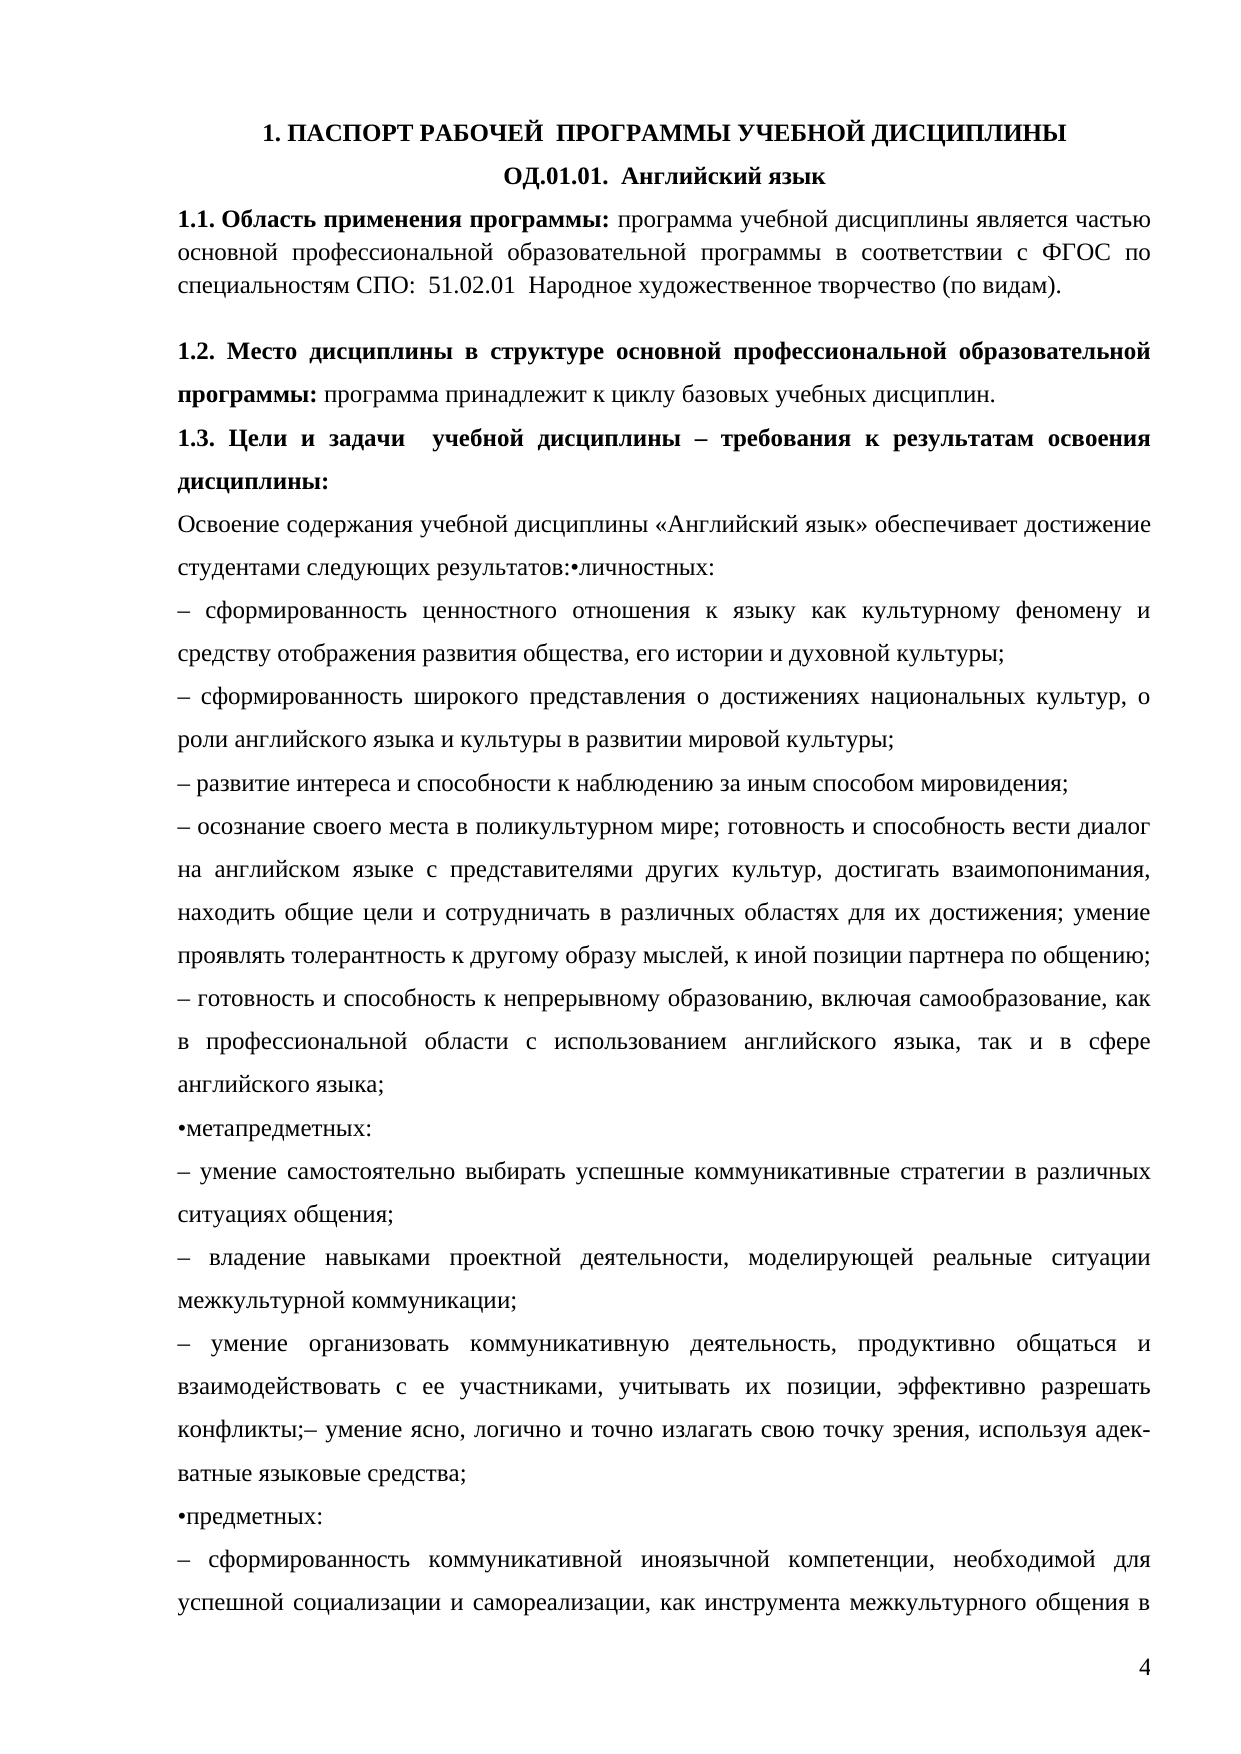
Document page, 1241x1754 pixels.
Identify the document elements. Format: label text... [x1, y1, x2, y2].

text – умение организовать коммуникативную деятельность, продуктивно общаться и взаимодействовать с ее участниками, учитывать их позиции, эффективно разрешать конфликты;– умение ясно, логично и точно излагать свою точку зрения, используя адек-ватные языковые средства; [177, 1328, 1152, 1486]
text ОД.01.01. Английский язык [177, 161, 1152, 190]
text – развитие интереса и способности к наблюдению за иным способом мировидения; [177, 768, 1152, 796]
text – сформированность широкого представления о достижениях национальных культур, о роли английского языка и культуры в развитии мировой культуры; [177, 681, 1152, 753]
text •метапредметных: [177, 1113, 1152, 1141]
text – сформированность ценностного отношения к языку как культурному феномену и средству отображения развития общества, его истории и духовной культуры; [177, 595, 1152, 667]
text •предметных: [177, 1501, 1152, 1529]
text 1.3. Цели и задачи учебной дисциплины – требования к результатам освоения дисциплины: [177, 423, 1152, 494]
text 1. Паспорт рабочей ПРОГРАММЫ УЧЕБНОЙ ДИСЦИПЛИНЫ [177, 118, 1152, 147]
text 1.1. Область применения программы: программа учебной дисциплины является частью основной профессиональной образовательной программы в соответствии с ФГОС по специальностям СПО: 51.02.01 Народное художественное творчество (по видам). [177, 204, 1152, 299]
text 1.2. Место дисциплины в структуре основной профессиональной образовательной программы: программа принадлежит к циклу базовых учебных дисциплин. [177, 336, 1152, 408]
text – умение самостоятельно выбирать успешные коммуникативные стратегии в различных ситуациях общения; [177, 1156, 1152, 1228]
text – готовность и способность к непрерывному образованию, включая самообразование, как в профессиональной области с использованием английского языка, так и в сфере английского языка; [177, 983, 1152, 1098]
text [177, 1544, 1152, 1616]
text – осознание своего места в поликультурном мире; готовность и способность вести диалог на английском языке с представителями других культур, достигать взаимопонимания, находить общие цели и сотрудничать в различных областях для их достижения; умение проявлять толерантность к другому образу мыслей, к иной позиции партнера по общению; [177, 811, 1152, 969]
text – владение навыками проектной деятельности, моделирующей реальные ситуации межкультурной коммуникации; [177, 1242, 1152, 1314]
text Освоение содержания учебной дисциплины «Английский язык» обеспечивает достижение студентами следующих результатов:•личностных: [177, 509, 1152, 581]
